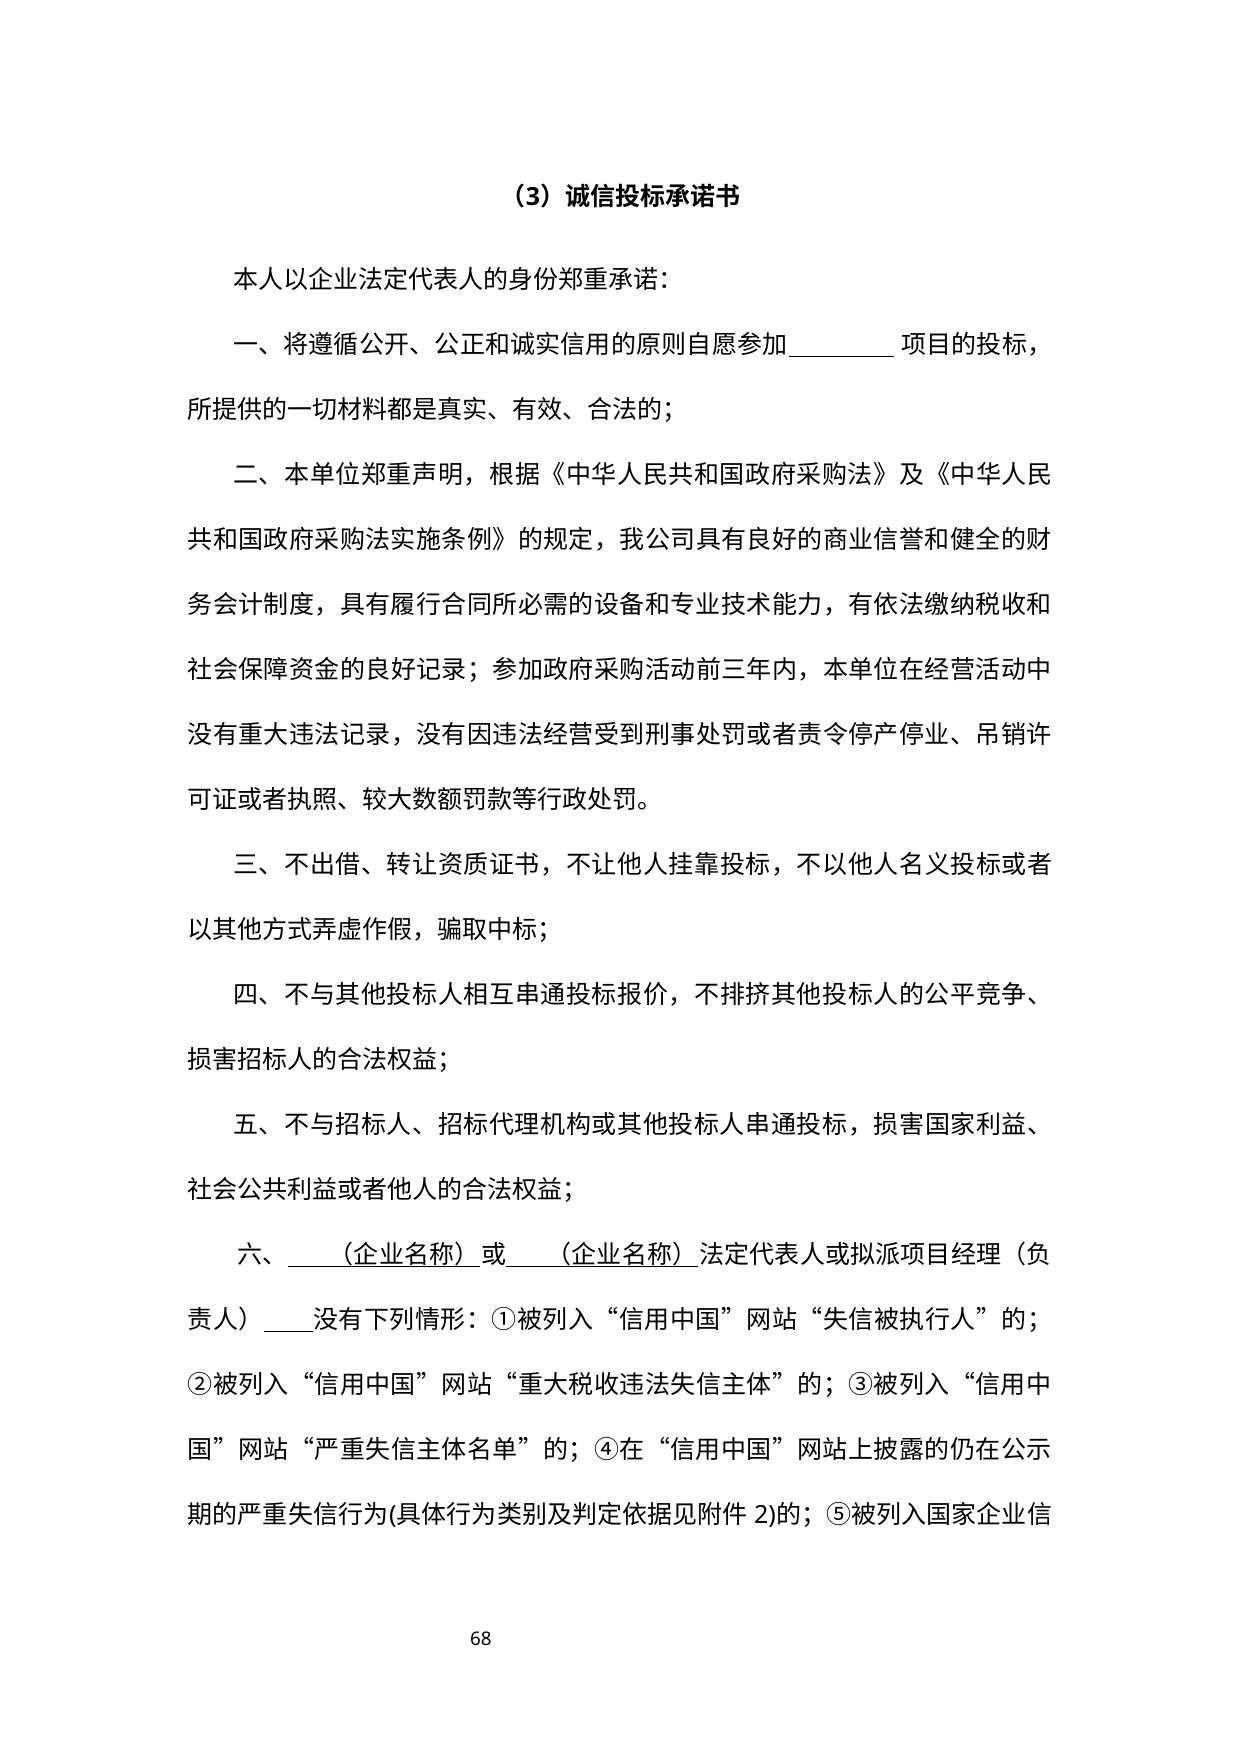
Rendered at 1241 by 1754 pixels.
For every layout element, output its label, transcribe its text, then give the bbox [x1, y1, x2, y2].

text 五、不与招标人、招标代理机构或其他投标人串通投标，损害国家利益、社会公共利益或者他人的合法权益； [187, 1090, 1053, 1220]
text 三、不出借、转让资质证书，不让他人挂靠投标，不以他人名义投标或者以其他方式弄虚作假，骗取中标； [187, 830, 1053, 960]
text 本人以企业法定代表人的身份郑重承诺： [187, 245, 1053, 310]
text 四、不与其他投标人相互串通投标报价，不排挤其他投标人的公平竞争、损害招标人的合法权益； [187, 960, 1053, 1090]
text （3）诚信投标承诺书 [187, 162, 1053, 227]
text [187, 1220, 1053, 1545]
text 二、本单位郑重声明，根据《中华人民共和国政府采购法》及《中华人民共和国政府采购法实施条例》的规定，我公司具有良好的商业信誉和健全的财务会计制度，具有履行合同所必需的设备和专业技术能力，有依法缴纳税收和社会保障资金的良好记录；参加政府采购活动前三年内，本单位在经营活动中没有重大违法记录，没有因违法经营受到刑事处罚或者责令停产停业、吊销许可证或者执照、较大数额罚款等行政处罚。 [187, 440, 1053, 830]
text 一、将遵循公开、公正和诚实信用的原则自愿参加 项目的投标，所提供的一切材料都是真实、有效、合法的； [187, 310, 1053, 440]
